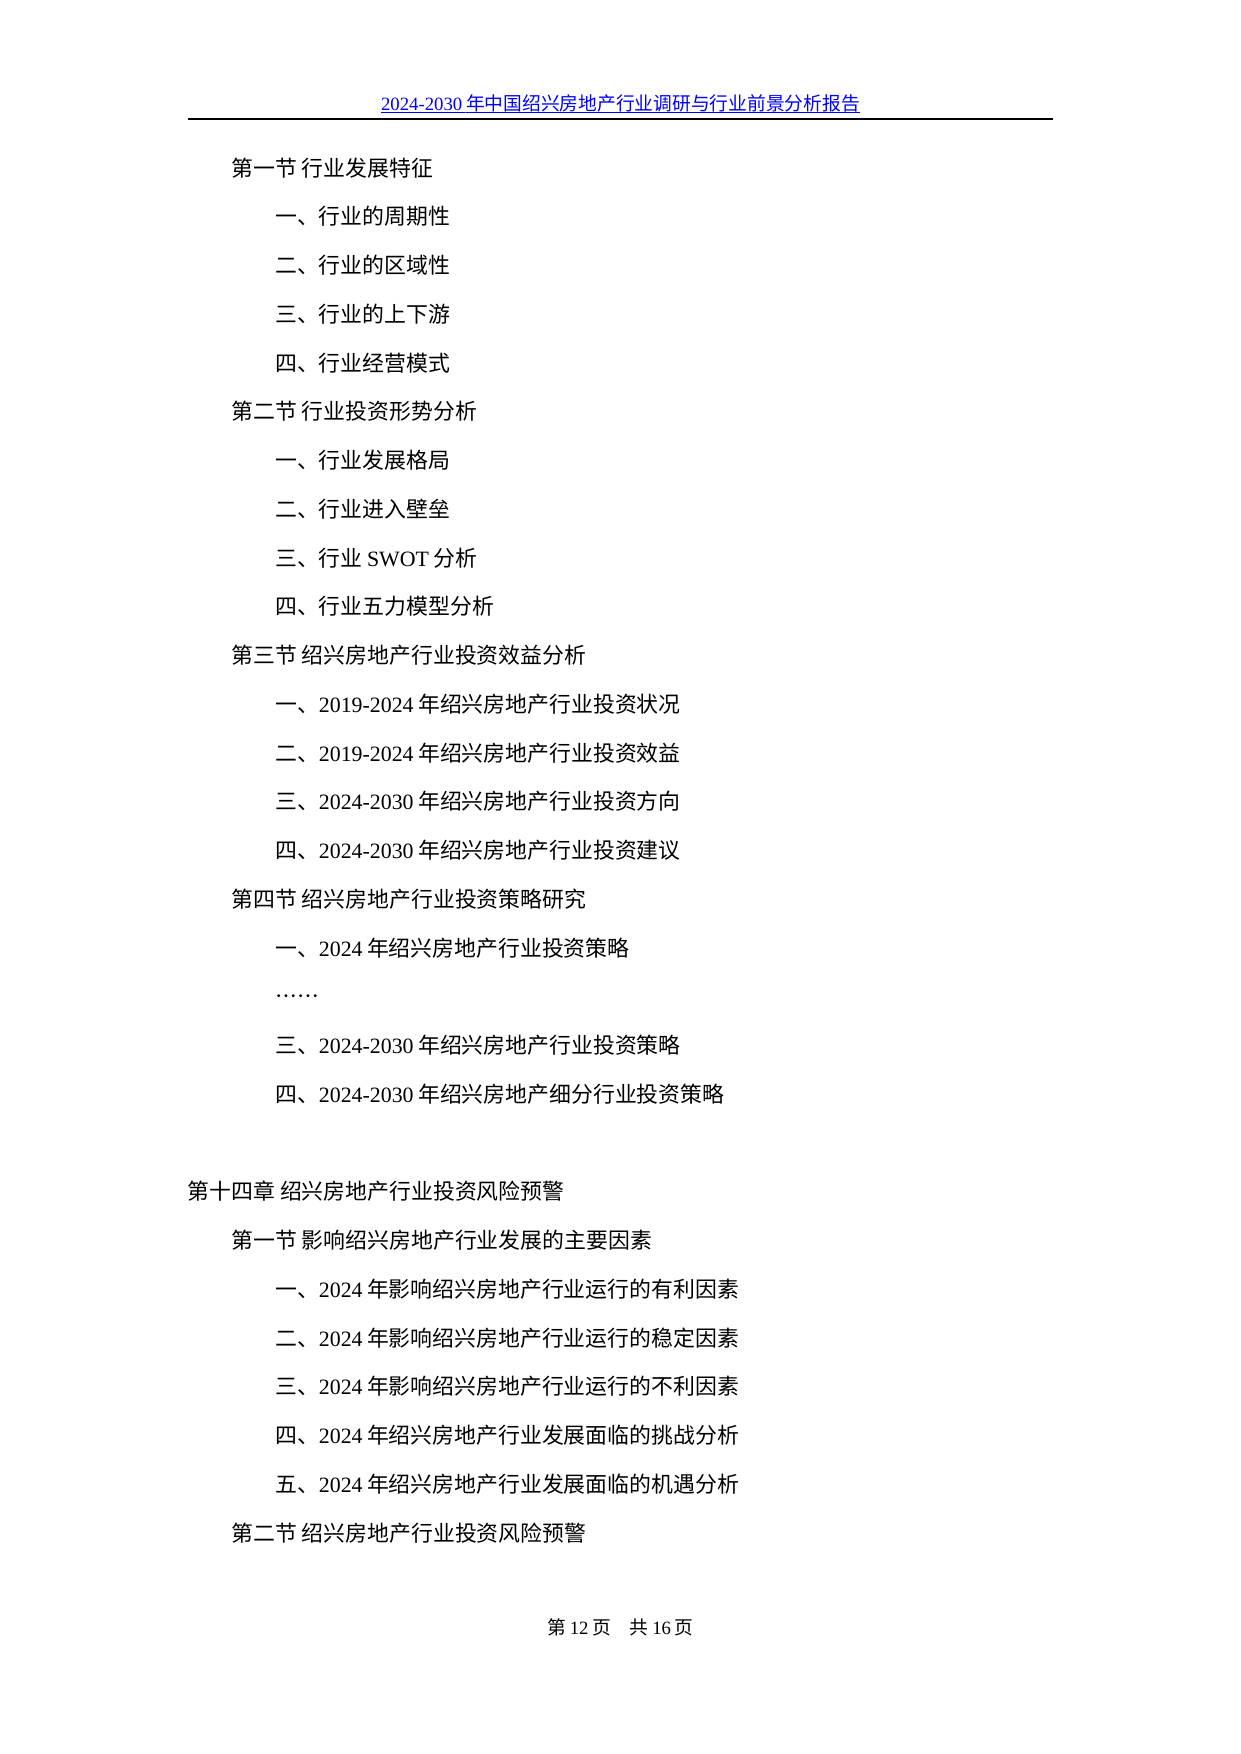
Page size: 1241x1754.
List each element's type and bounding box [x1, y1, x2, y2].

text [187, 150, 1053, 1548]
